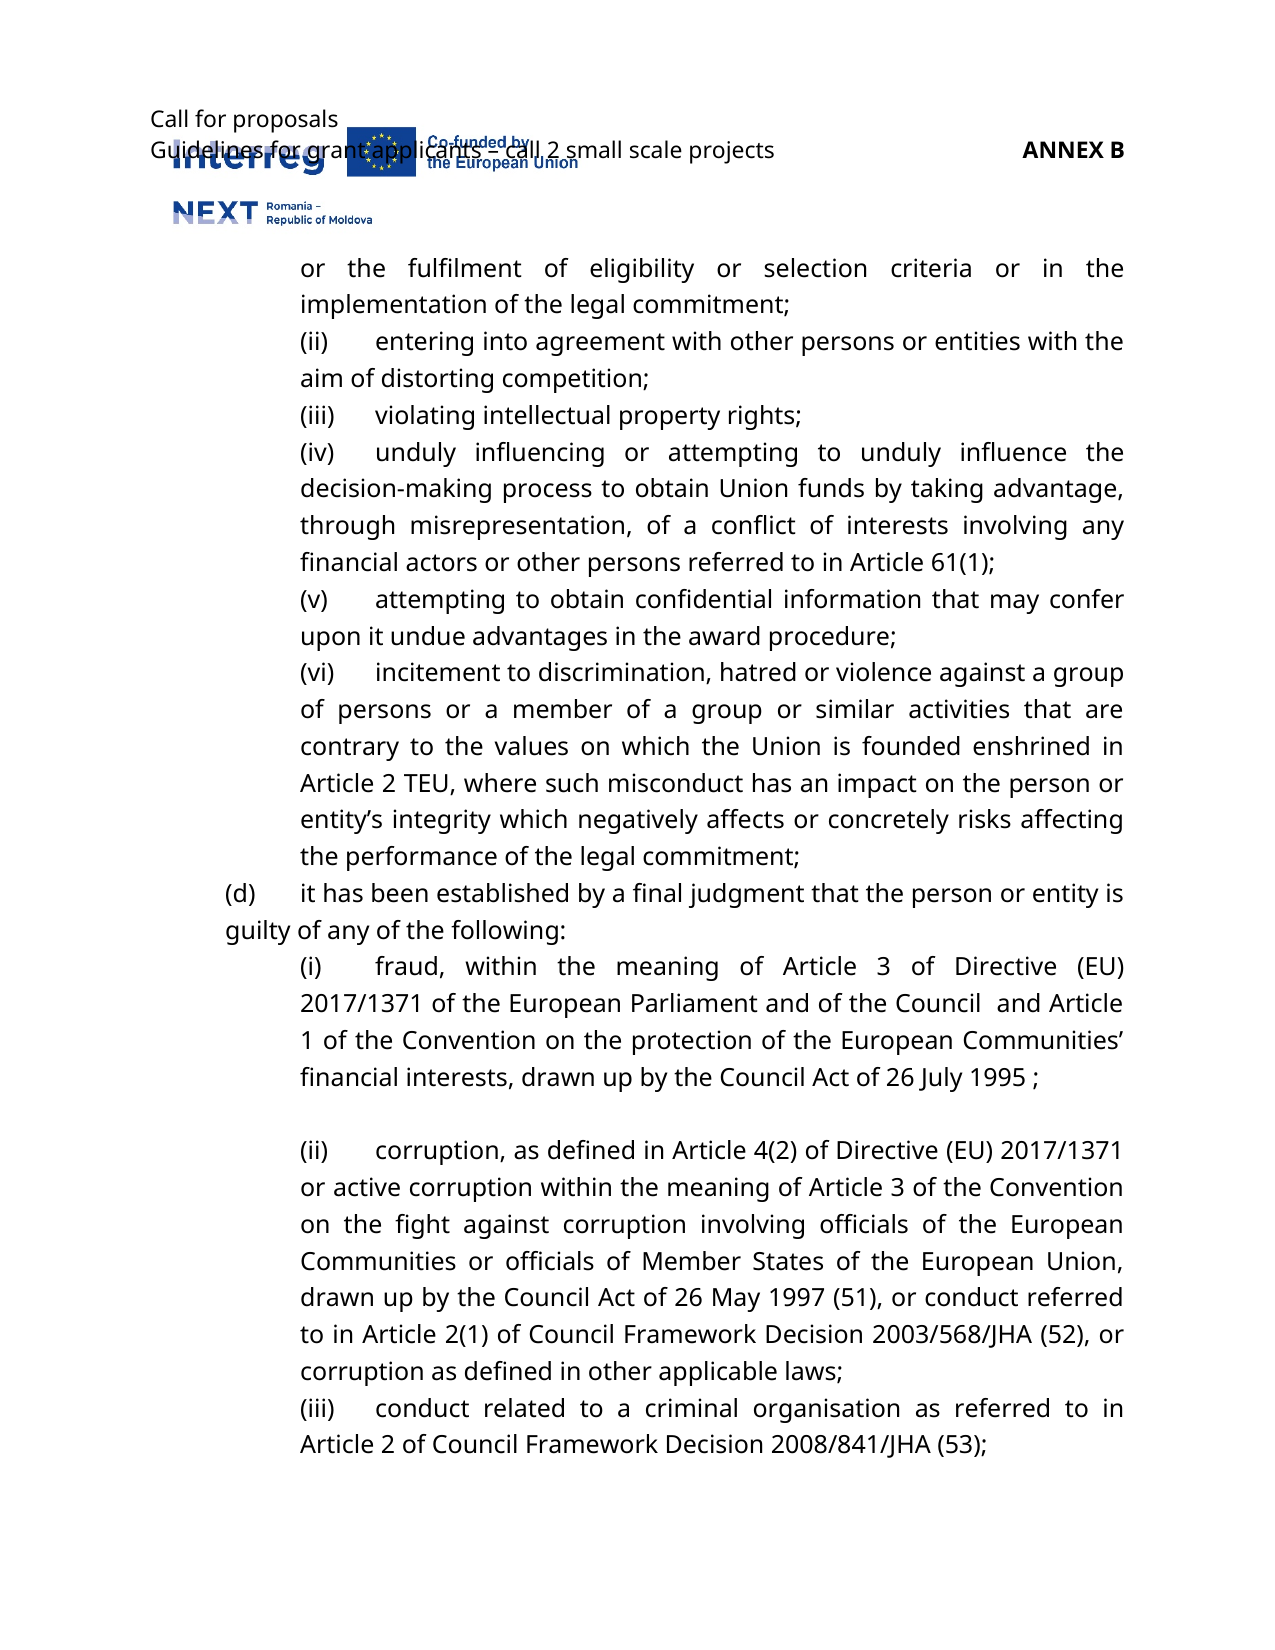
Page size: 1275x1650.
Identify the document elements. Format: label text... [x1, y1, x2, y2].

list (iii) violating intellectual property rights; [300, 397, 1125, 432]
list (v) attempting to obtain confidential information that may confer upon it undue advantages in the award procedure; [300, 581, 1125, 652]
list (ii) entering into agreement with other persons or entities with the aim of distorting competition; [300, 324, 1125, 395]
list (i) fraud, within the meaning of Article 3 of Directive (EU) 2017/1371 of the European Parliament and of the Council and Article 1 of the Convention on the protection of the European Communities’ financial interests, drawn up by the Council Act of 26 July 1995 ; [300, 949, 1125, 1093]
list (iv) unduly influencing or attempting to unduly influence the decision-making process to obtain Union funds by taking advantage, through misrepresentation, of a conflict of interests involving any financial actors or other persons referred to in Article 61(1); [300, 434, 1125, 579]
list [300, 193, 1125, 321]
list (vi) incitement to discrimination, hatred or violence against a group of persons or a member of a group or similar activities that are contrary to the values on which the Union is founded enshrined in Article 2 TEU, where such misconduct has an impact on the person or entity’s integrity which negatively affects or concretely risks affecting the performance of the legal commitment; [300, 655, 1125, 873]
picture [150, 102, 600, 248]
list (iii) conduct related to a criminal organisation as referred to in Article 2 of Council Framework Decision 2008/841/JHA (53); [300, 1390, 1125, 1461]
list (d) it has been established by a final judgment that the person or entity is guilty of any of the following: [225, 876, 1125, 946]
list (ii) corruption, as defined in Article 4(2) of Directive (EU) 2017/1371 or active corruption within the meaning of Article 3 of the Convention on the fight against corruption involving officials of the European Communities or officials of Member States of the European Union, drawn up by the Council Act of 26 May 1997 (51), or conduct referred to in Article 2(1) of Council Framework Decision 2003/568/JHA (52), or corruption as defined in other applicable laws; [300, 1133, 1125, 1388]
